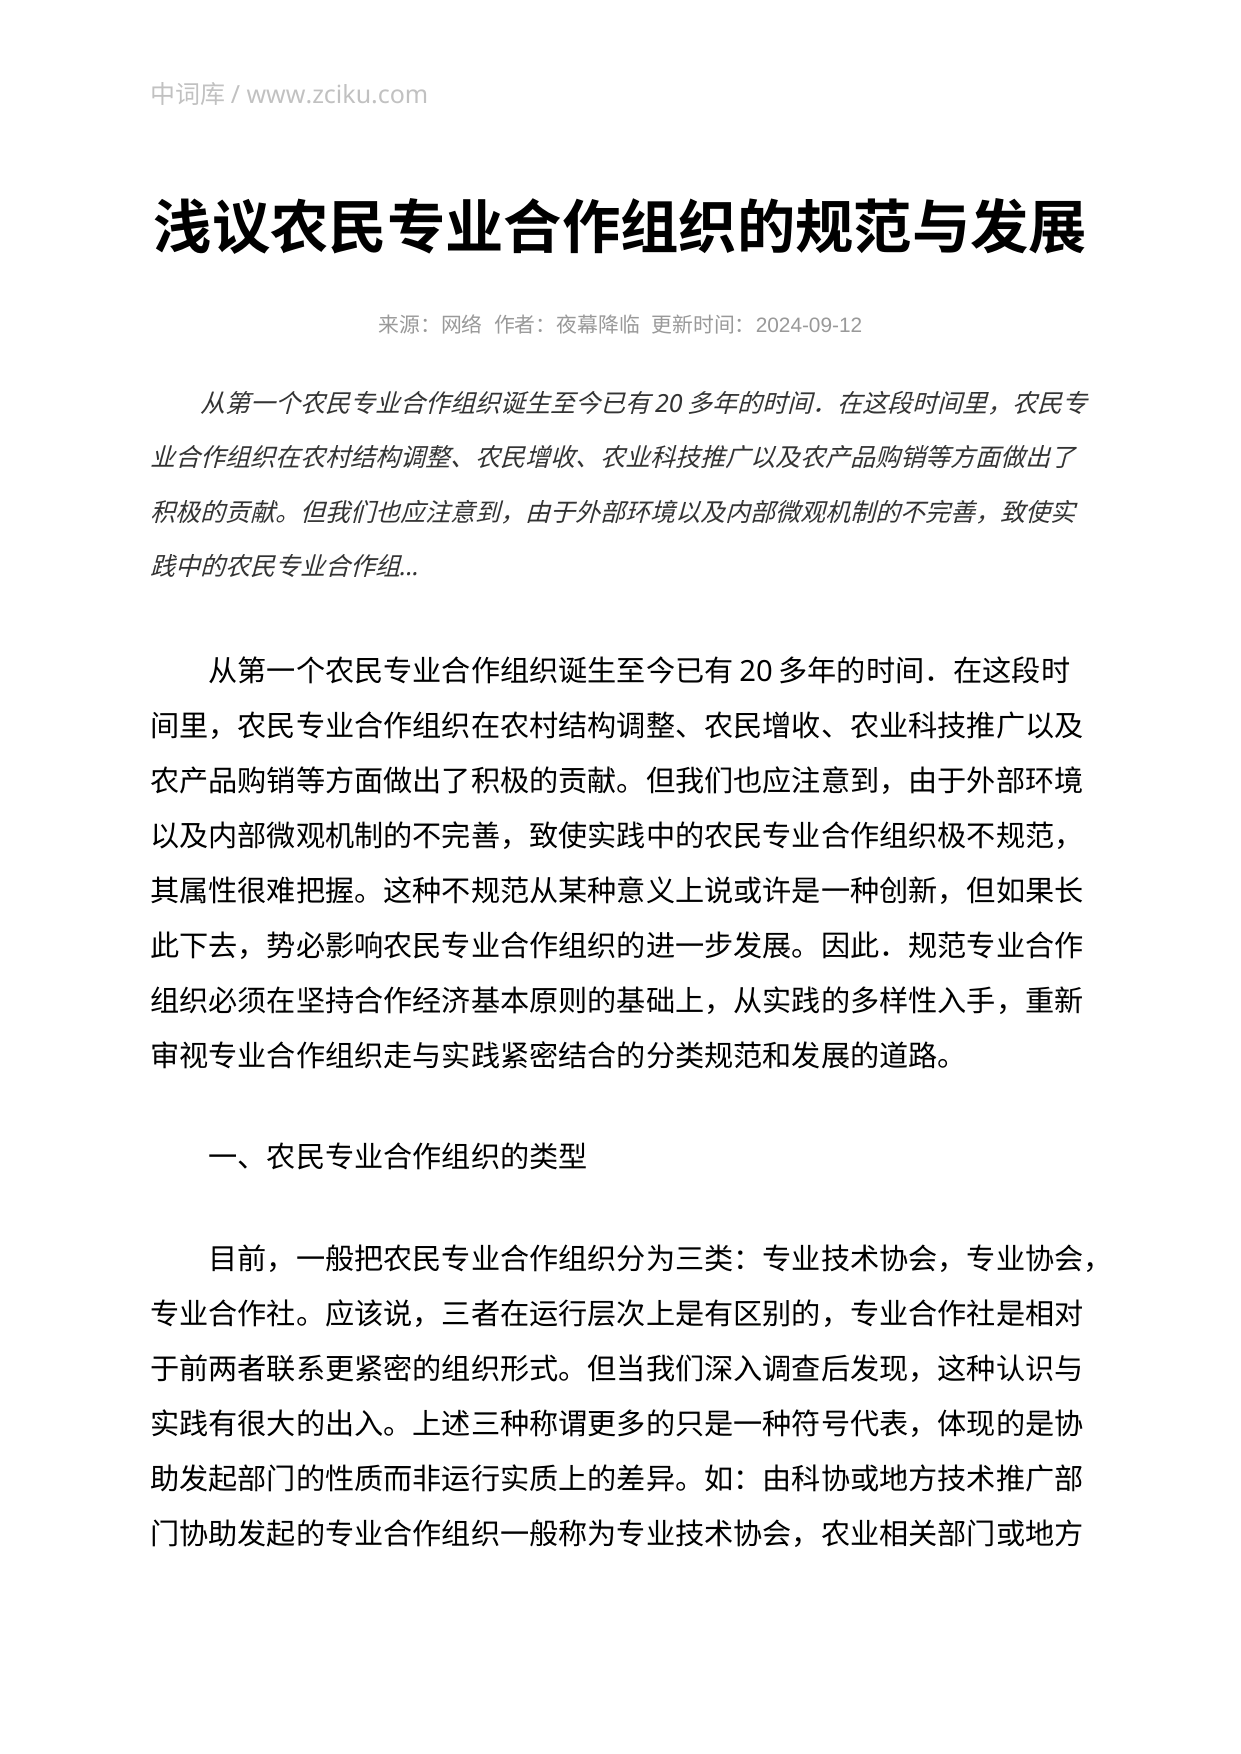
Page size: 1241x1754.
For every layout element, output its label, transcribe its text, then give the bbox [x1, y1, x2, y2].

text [150, 1236, 1090, 1552]
text 从第一个农民专业合作组织诞生至今已有20多年的时间．在这段时间里，农民专业合作组织在农村结构调整、农民增收、农业科技推广以及农产品购销等方面做出了积极的贡献。但我们也应注意到，由于外部环境以及内部微观机制的不完善，致使实践中的农民专业合作组... [150, 383, 1090, 583]
text 来源：网络 作者：夜幕降临 更新时间：2024-09-12 [150, 313, 1090, 337]
text 从第一个农民专业合作组织诞生至今已有20多年的时间．在这段时间里，农民专业合作组织在农村结构调整、农民增收、农业科技推广以及农产品购销等方面做出了积极的贡献。但我们也应注意到，由于外部环境以及内部微观机制的不完善，致使实践中的农民专业合作组织极不规范，其属性很难把握。这种不规范从某种意义上说或许是一种创新，但如果长此下去，势必影响农民专业合作组织的进一步发展。因此．规范专业合作组织必须在坚持合作经济基本原则的基础上，从实践的多样性入手，重新审视专业合作组织走与实践紧密结合的分类规范和发展的道路。 [150, 648, 1090, 1074]
subtitle 浅议农民专业合作组织的规范与发展 [150, 181, 1090, 266]
text 一、农民专业合作组织的类型 [150, 1134, 1090, 1176]
